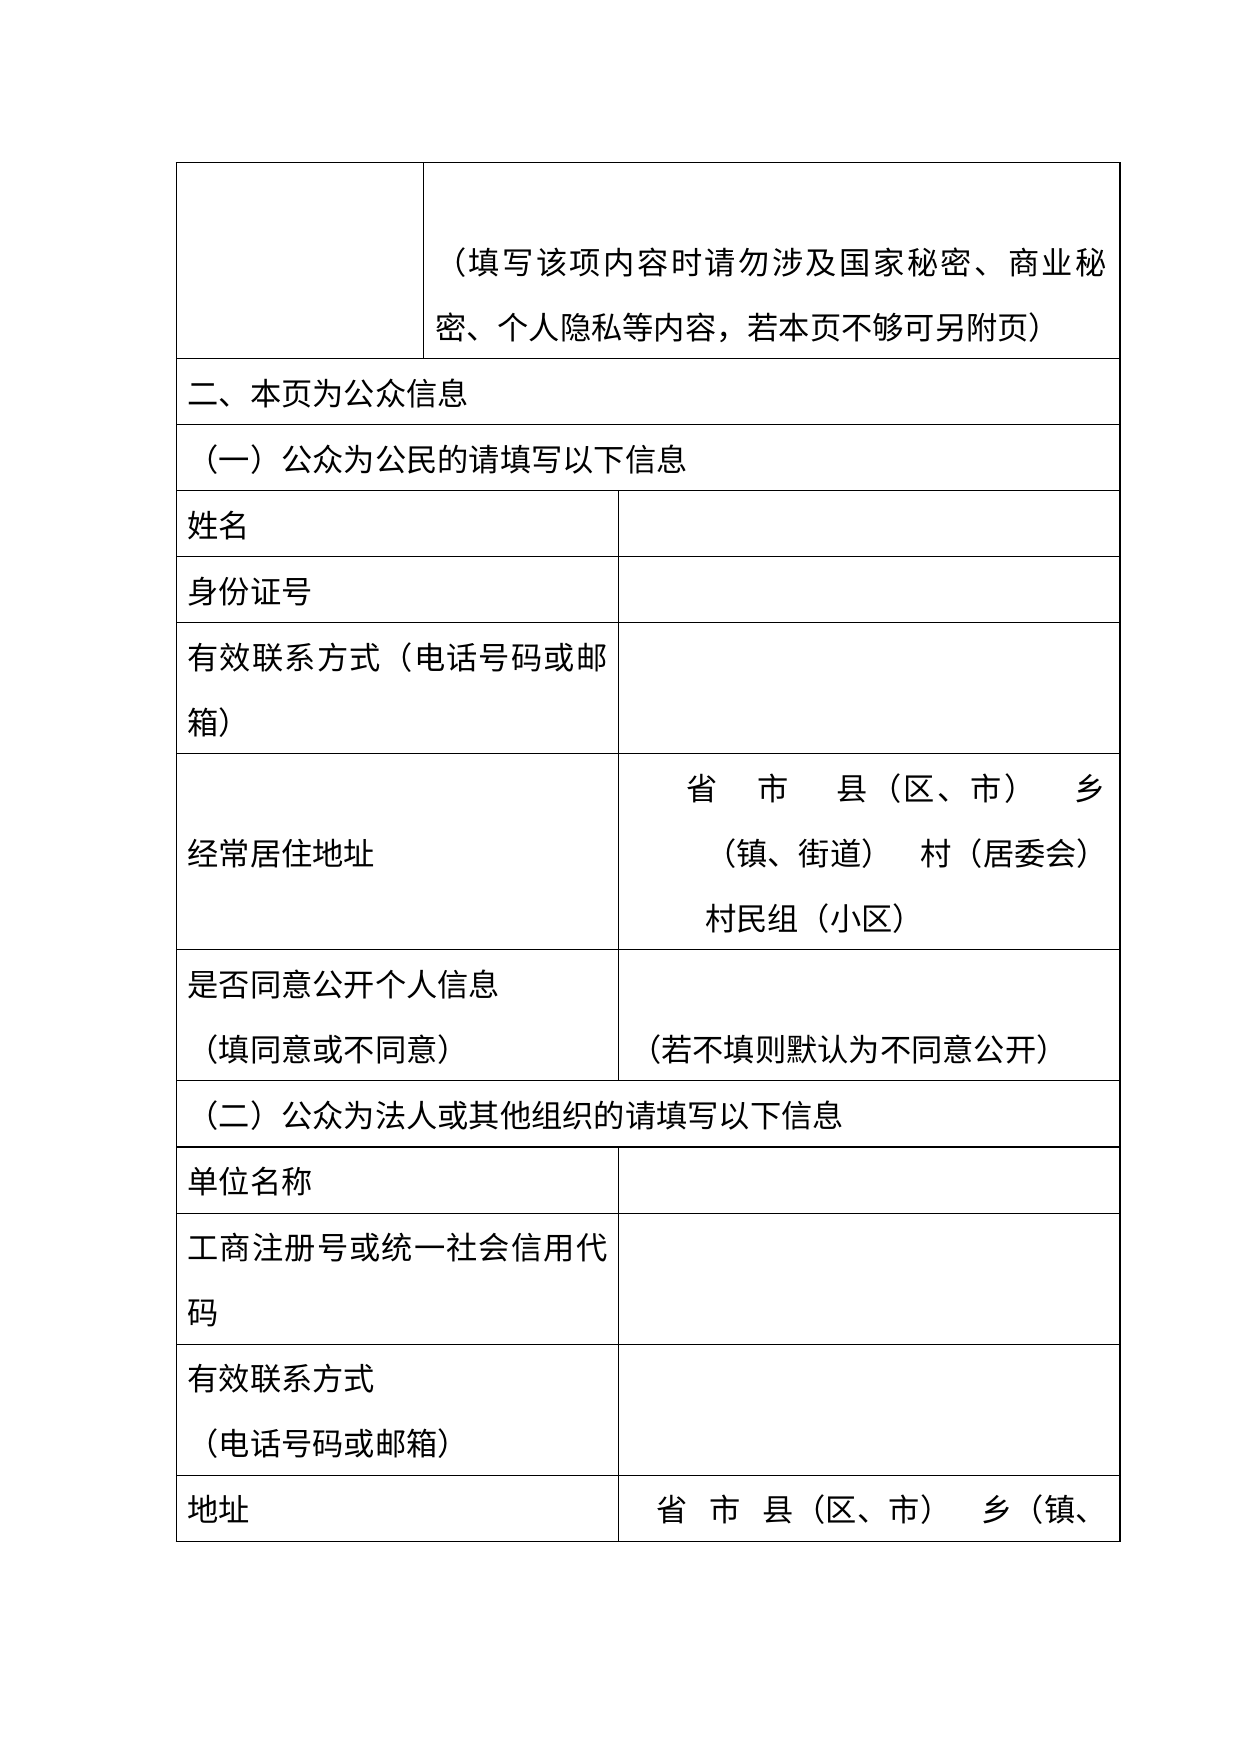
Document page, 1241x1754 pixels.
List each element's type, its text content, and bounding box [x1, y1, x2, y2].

table_cell [619, 1214, 1119, 1343]
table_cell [424, 163, 1119, 358]
table_cell [619, 557, 1119, 622]
table_cell （若不填则默认为不同意公开） [619, 950, 1119, 1080]
table_cell 省 市 县（区、市） 乡（镇、街道） 村（居委会） 村民组（小区） [619, 754, 1119, 949]
table_cell 二、本页为公众信息 [177, 359, 1119, 424]
table_cell [619, 1148, 1119, 1212]
table_cell 是否同意公开个人信息 （填同意或不同意） [177, 950, 618, 1080]
table_cell 地址 [177, 1476, 618, 1541]
table_cell 有效联系方式（电话号码或邮箱） [177, 623, 618, 753]
table_cell [619, 1345, 1119, 1474]
table_cell 工商注册号或统一社会信用代码 [177, 1214, 618, 1343]
table_cell 身份证号 [177, 557, 618, 622]
table_cell （二）公众为法人或其他组织的请填写以下信息 [177, 1081, 1119, 1146]
table_cell 有效联系方式 （电话号码或邮箱） [177, 1345, 618, 1474]
table_cell 经常居住地址 [177, 754, 618, 949]
table_cell [619, 623, 1119, 753]
table_cell 姓名 [177, 491, 618, 556]
table_cell 单位名称 [177, 1148, 618, 1212]
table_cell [619, 1476, 1119, 1541]
table_cell [619, 491, 1119, 556]
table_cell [177, 163, 423, 358]
table_cell （一）公众为公民的请填写以下信息 [177, 425, 1119, 490]
